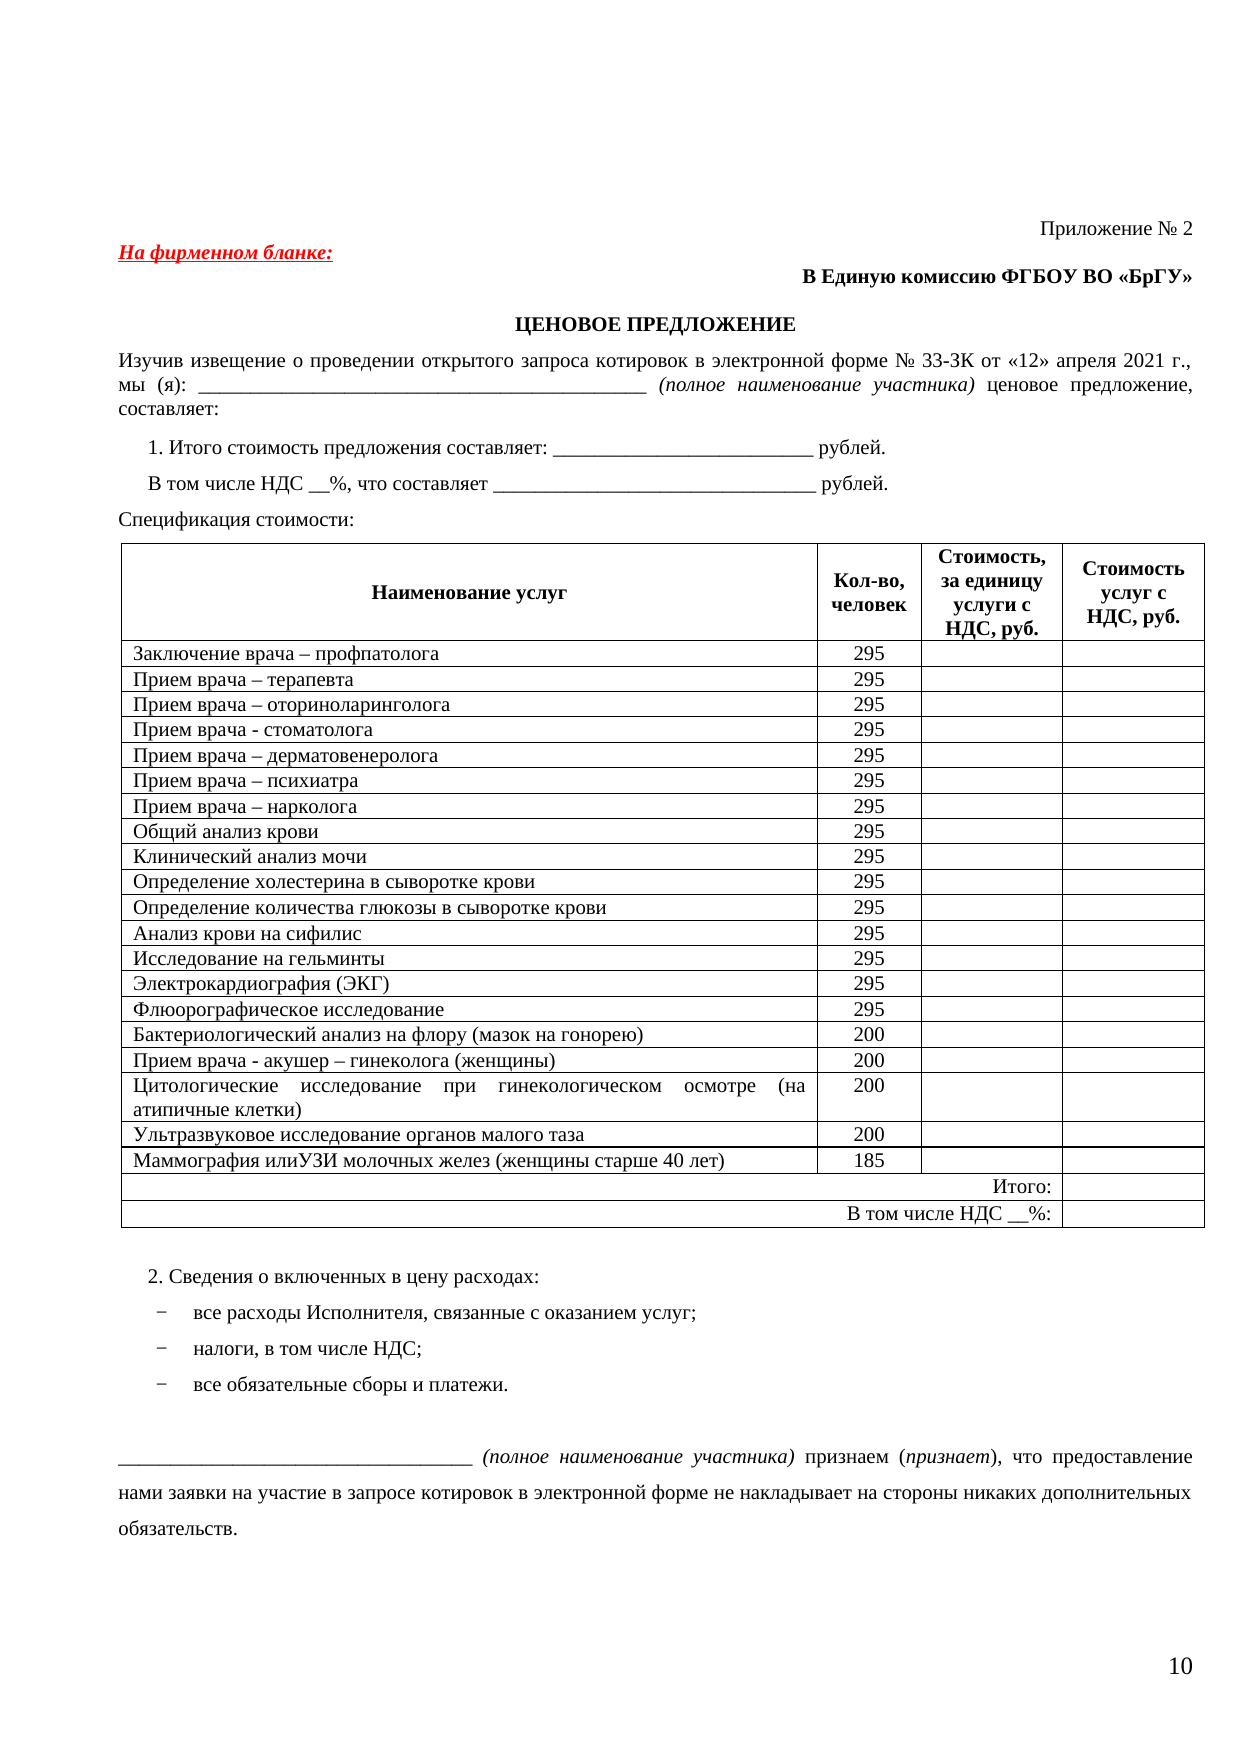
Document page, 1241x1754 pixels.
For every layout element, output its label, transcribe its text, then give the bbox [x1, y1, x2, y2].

table_cell Флюорографическое исследование [122, 997, 817, 1021]
list все обязательные сборы и платежи. [156, 1372, 1193, 1396]
table_cell [922, 1122, 1062, 1146]
table_cell 295 [818, 743, 921, 767]
table_cell [922, 870, 1062, 894]
table_cell Исследование на гельминты [122, 946, 817, 970]
table_cell [922, 1022, 1062, 1047]
table_cell Заключение врача – профпатолога [122, 641, 817, 666]
list налоги, в том числе НДС; [156, 1336, 1193, 1360]
table_cell [1063, 1148, 1204, 1173]
table_cell Определение холестерина в сыворотке крови [122, 870, 817, 894]
table_cell [1063, 870, 1204, 894]
table_cell [922, 743, 1062, 767]
table_cell [1063, 1201, 1204, 1227]
text __________________________________ (полное наименование участника) признаем (признает), что предоставление нами заявки на участие в запросе котировок в электронной форме не накладывает на стороны никаких дополнительных обязательств. [118, 1444, 1193, 1540]
table_cell 295 [818, 819, 921, 843]
table_cell Электрокардиография (ЭКГ) [122, 971, 817, 996]
text В том числе НДС __%, что составляет _______________________________ рублей. [148, 471, 1193, 495]
table_cell [1063, 997, 1204, 1021]
table_cell [922, 794, 1062, 818]
table_cell [922, 971, 1062, 996]
table_cell [1063, 717, 1204, 742]
table_cell 295 [818, 870, 921, 894]
table_cell 185 [818, 1148, 921, 1173]
text 1. Итого стоимость предложения составляет: _________________________ рублей. [148, 434, 1193, 459]
table_cell 295 [818, 971, 921, 996]
table_cell [922, 1073, 1062, 1121]
table_cell [922, 641, 1062, 666]
table_cell 295 [818, 997, 921, 1021]
table_header Кол-во, человек [818, 544, 921, 640]
table_cell [922, 819, 1062, 843]
table_cell 295 [818, 921, 921, 944]
table_cell 295 [818, 844, 921, 868]
table_cell [1063, 1122, 1204, 1146]
table_cell 295 [818, 946, 921, 970]
table_cell Клинический анализ мочи [122, 844, 817, 868]
table_cell [922, 1148, 1062, 1173]
table_cell [922, 997, 1062, 1021]
table_cell 200 [818, 1073, 921, 1121]
table_cell [922, 1048, 1062, 1072]
table_cell [1063, 641, 1204, 666]
text ЦЕНОВОЕ ПРЕДЛОЖЕНИЕ [118, 312, 1193, 336]
table_cell 295 [818, 794, 921, 818]
table_cell [922, 667, 1062, 691]
text На фирменном бланке: [118, 240, 1193, 264]
table_cell В том числе НДС __%: [122, 1201, 1062, 1227]
table_cell 200 [818, 1022, 921, 1047]
table_cell Общий анализ крови [122, 819, 817, 843]
table_header Стоимость услуг с НДС, руб. [1063, 544, 1204, 640]
table_cell Прием врача – дерматовенеролога [122, 743, 817, 767]
table_cell [922, 844, 1062, 868]
table_cell [1063, 1022, 1204, 1047]
table_cell [1063, 768, 1204, 793]
table_cell 200 [818, 1048, 921, 1072]
table_cell [1063, 844, 1204, 868]
table_cell [922, 692, 1062, 716]
list все расходы Исполнителя, связанные с оказанием услуг; [156, 1300, 1193, 1324]
text Спецификация стоимости: [118, 507, 1193, 531]
table_cell [1063, 921, 1204, 944]
table_cell [1063, 667, 1204, 691]
table_cell 200 [818, 1122, 921, 1146]
table_cell Прием врача – терапевта [122, 667, 817, 691]
table_cell 295 [818, 667, 921, 691]
table_cell [922, 895, 1062, 919]
text Приложение № 2 [118, 216, 1193, 240]
table_cell [922, 946, 1062, 970]
table_cell [1063, 971, 1204, 996]
table_cell 295 [818, 768, 921, 793]
table_cell 295 [818, 641, 921, 666]
table_cell Прием врача - акушер – гинеколога (женщины) [122, 1048, 817, 1072]
table_cell Ультразвуковое исследование органов малого таза [122, 1122, 817, 1146]
table_cell Определение количества глюкозы в сыворотке крови [122, 895, 817, 919]
table_cell Цитологические исследование при гинекологическом осмотре (на атипичные клетки) [122, 1073, 817, 1121]
table_cell [1063, 743, 1204, 767]
table_cell [1063, 895, 1204, 919]
table_cell [1063, 1073, 1204, 1121]
text В Единую комиссию ФГБОУ ВО «БрГУ» [708, 264, 1193, 288]
table_cell Анализ крови на сифилис [122, 921, 817, 944]
table_cell Прием врача – оториноларинголога [122, 692, 817, 716]
table_cell Прием врача - стоматолога [122, 717, 817, 742]
table_cell Маммография илиУЗИ молочных желез (женщины старше 40 лет) [122, 1148, 817, 1173]
table_cell [922, 768, 1062, 793]
text 2. Сведения о включенных в цену расходах: [148, 1264, 1193, 1288]
table_header Стоимость, за единицу услуги с НДС, руб. [922, 544, 1062, 640]
table_cell Итого: [122, 1174, 1062, 1200]
table_cell [922, 921, 1062, 944]
table_cell [1063, 946, 1204, 970]
table_cell Прием врача – психиатра [122, 768, 817, 793]
table_cell 295 [818, 692, 921, 716]
table_cell [1063, 819, 1204, 843]
text Изучив извещение о проведении открытого запроса котировок в электронной форме № 33-ЗК от «12» апреля 2021 г., мы (я): ___________________________________________ (полное наименование участника) ценовое предложение, составляет: [118, 348, 1193, 420]
table_cell [1063, 692, 1204, 716]
table_cell 295 [818, 717, 921, 742]
table_cell [1063, 794, 1204, 818]
table_cell 295 [818, 895, 921, 919]
table_cell [1063, 1048, 1204, 1072]
table_header Наименование услуг [122, 544, 817, 640]
table_cell Бактериологический анализ на флору (мазок на гонорею) [122, 1022, 817, 1047]
table_cell [922, 717, 1062, 742]
table_cell Прием врача – нарколога [122, 794, 817, 818]
table_cell [1063, 1174, 1204, 1200]
